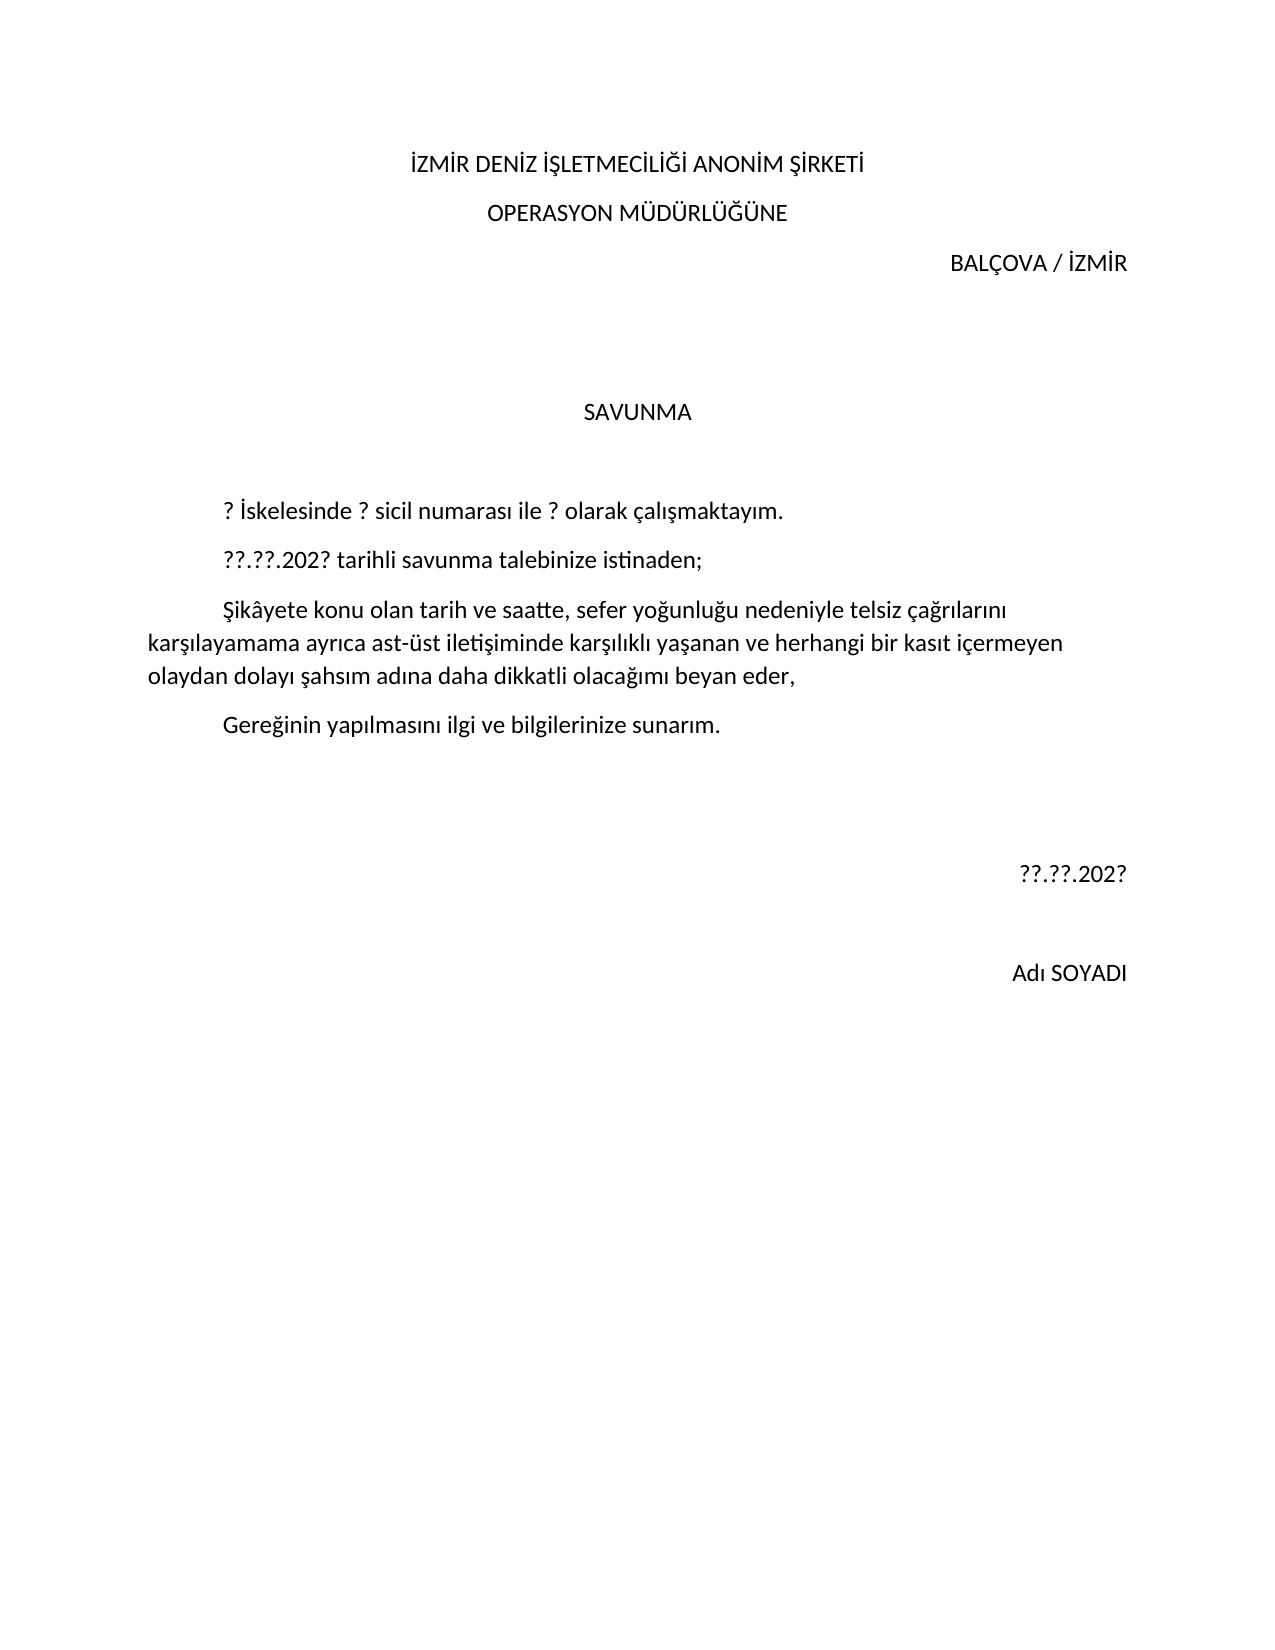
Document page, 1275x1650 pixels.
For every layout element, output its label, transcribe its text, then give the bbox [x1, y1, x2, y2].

text Gereğinin yapılmasını ilgi ve bilgilerinize sunarım. [148, 709, 1127, 740]
text OPERASYON MÜDÜRLÜĞÜNE [148, 197, 1127, 228]
text İZMİR DENİZ İŞLETMECİLİĞİ ANONİM ŞİRKETİ [148, 148, 1127, 178]
text Adı SOYADI [148, 957, 1127, 988]
text ??.??.202? [148, 858, 1127, 889]
text ??.??.202? tarihli savunma talebinize istinaden; [148, 544, 1127, 575]
text SAVUNMA [148, 396, 1127, 426]
text Şikâyete konu olan tarih ve saatte, sefer yoğunluğu nedeniyle telsiz çağrılarını karşılayamama ayrıca ast-üst iletişiminde karşılıklı yaşanan ve herhangi bir kasıt içermeyen olaydan dolayı şahsım adına daha dikkatli olacağımı beyan eder, [148, 594, 1127, 690]
text ? İskelesinde ? sicil numarası ile ? olarak çalışmaktayım. [148, 495, 1127, 525]
text BALÇOVA / İZMİR [148, 247, 1127, 277]
